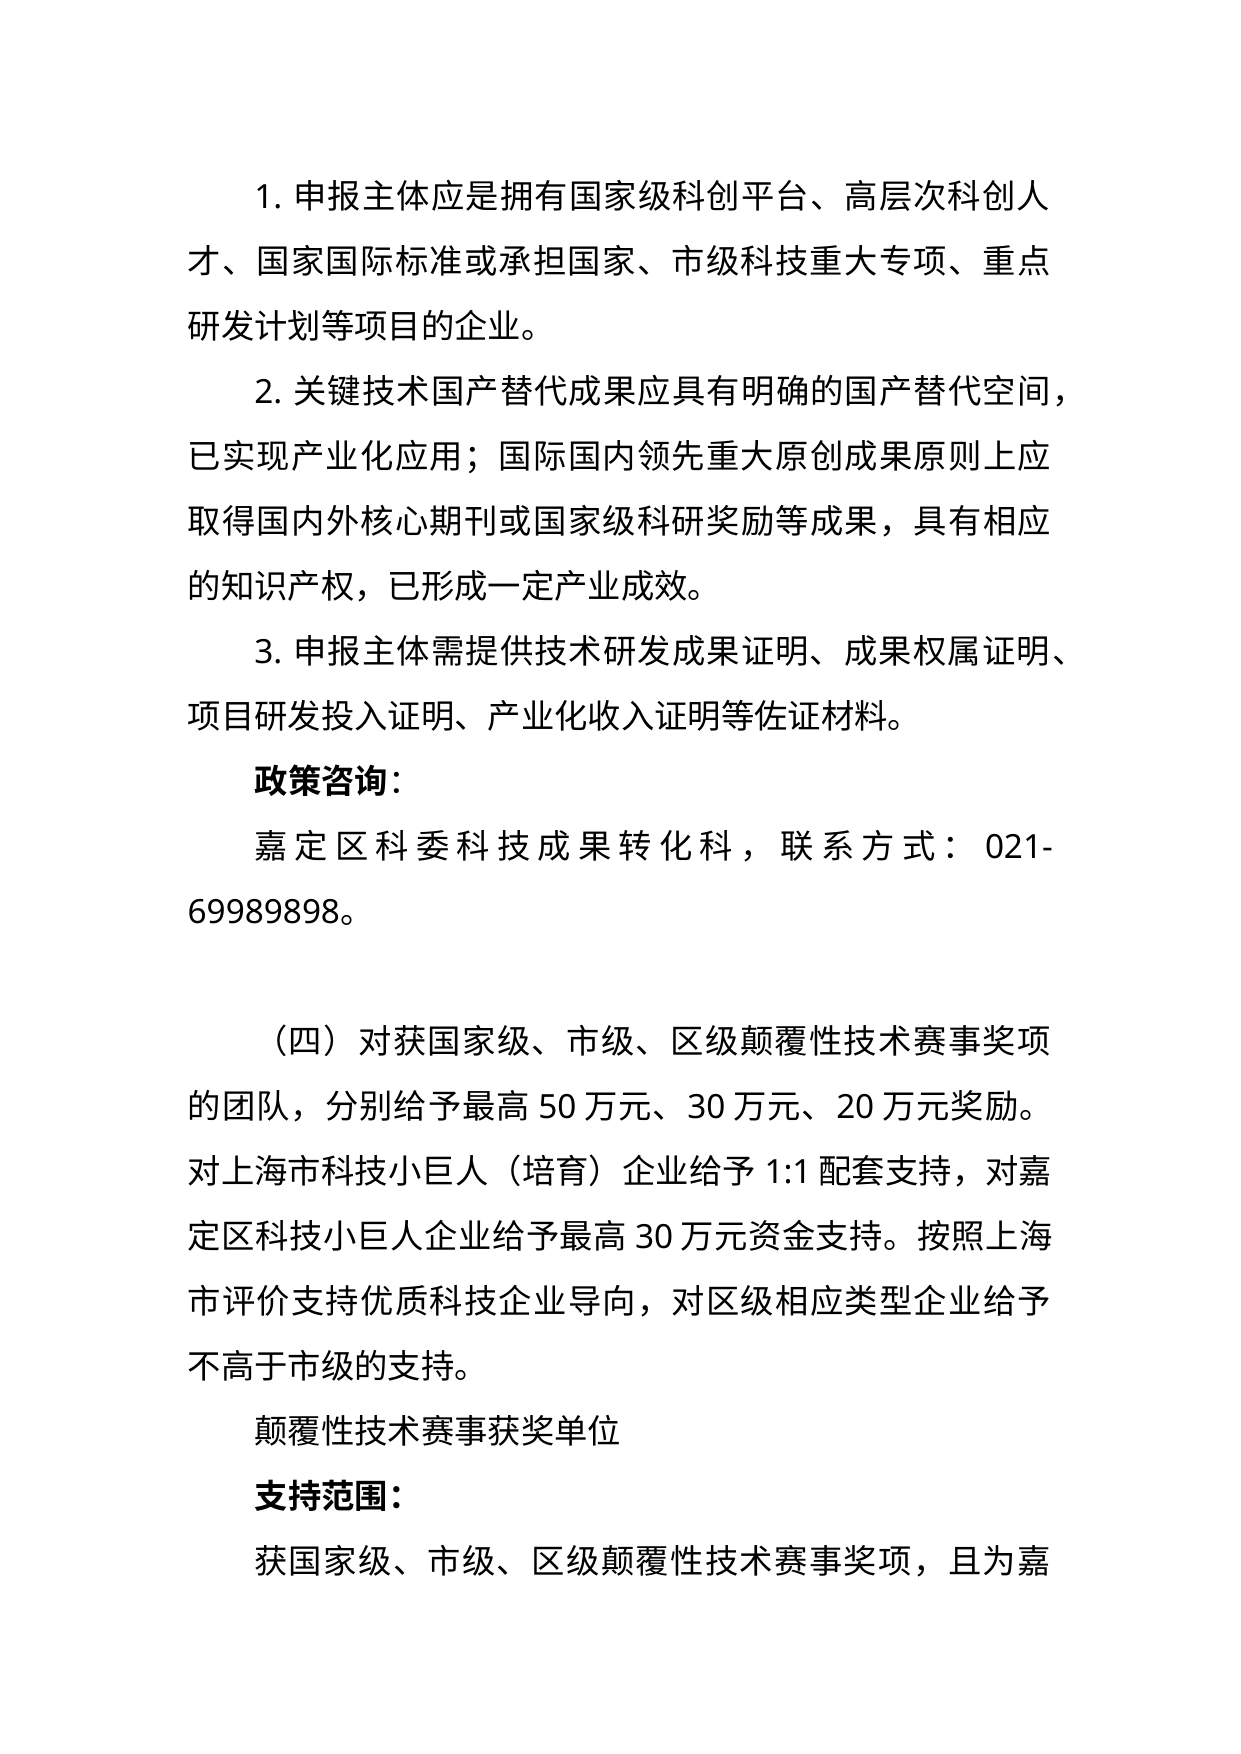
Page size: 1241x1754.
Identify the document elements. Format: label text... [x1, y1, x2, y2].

text 3. 申报主体需提供技术研发成果证明、成果权属证明、项目研发投入证明、产业化收入证明等佐证材料。 [187, 617, 1053, 747]
text 政策咨询： [187, 747, 1053, 812]
text 1. 申报主体应是拥有国家级科创平台、高层次科创人才、国家国际标准或承担国家、市级科技重大专项、重点研发计划等项目的企业。 [187, 162, 1053, 357]
text 2. 关键技术国产替代成果应具有明确的国产替代空间，已实现产业化应用；国际国内领先重大原创成果原则上应取得国内外核心期刊或国家级科研奖励等成果，具有相应的知识产权，已形成一定产业成效。 [187, 357, 1053, 617]
text 支持范围： [187, 1462, 1053, 1527]
text （四）对获国家级、市级、区级颠覆性技术赛事奖项的团队，分别给予最高50万元、30万元、20万元奖励。对上海市科技小巨人（培育）企业给予1:1配套支持，对嘉定区科技小巨人企业给予最高30万元资金支持。按照上海市评价支持优质科技企业导向，对区级相应类型企业给予不高于市级的支持。 [187, 1007, 1053, 1397]
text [187, 1527, 1053, 1592]
text 颠覆性技术赛事获奖单位 [187, 1397, 1053, 1462]
text 嘉定区科委科技成果转化科，联系方式：021-69989898。 [187, 812, 1053, 942]
